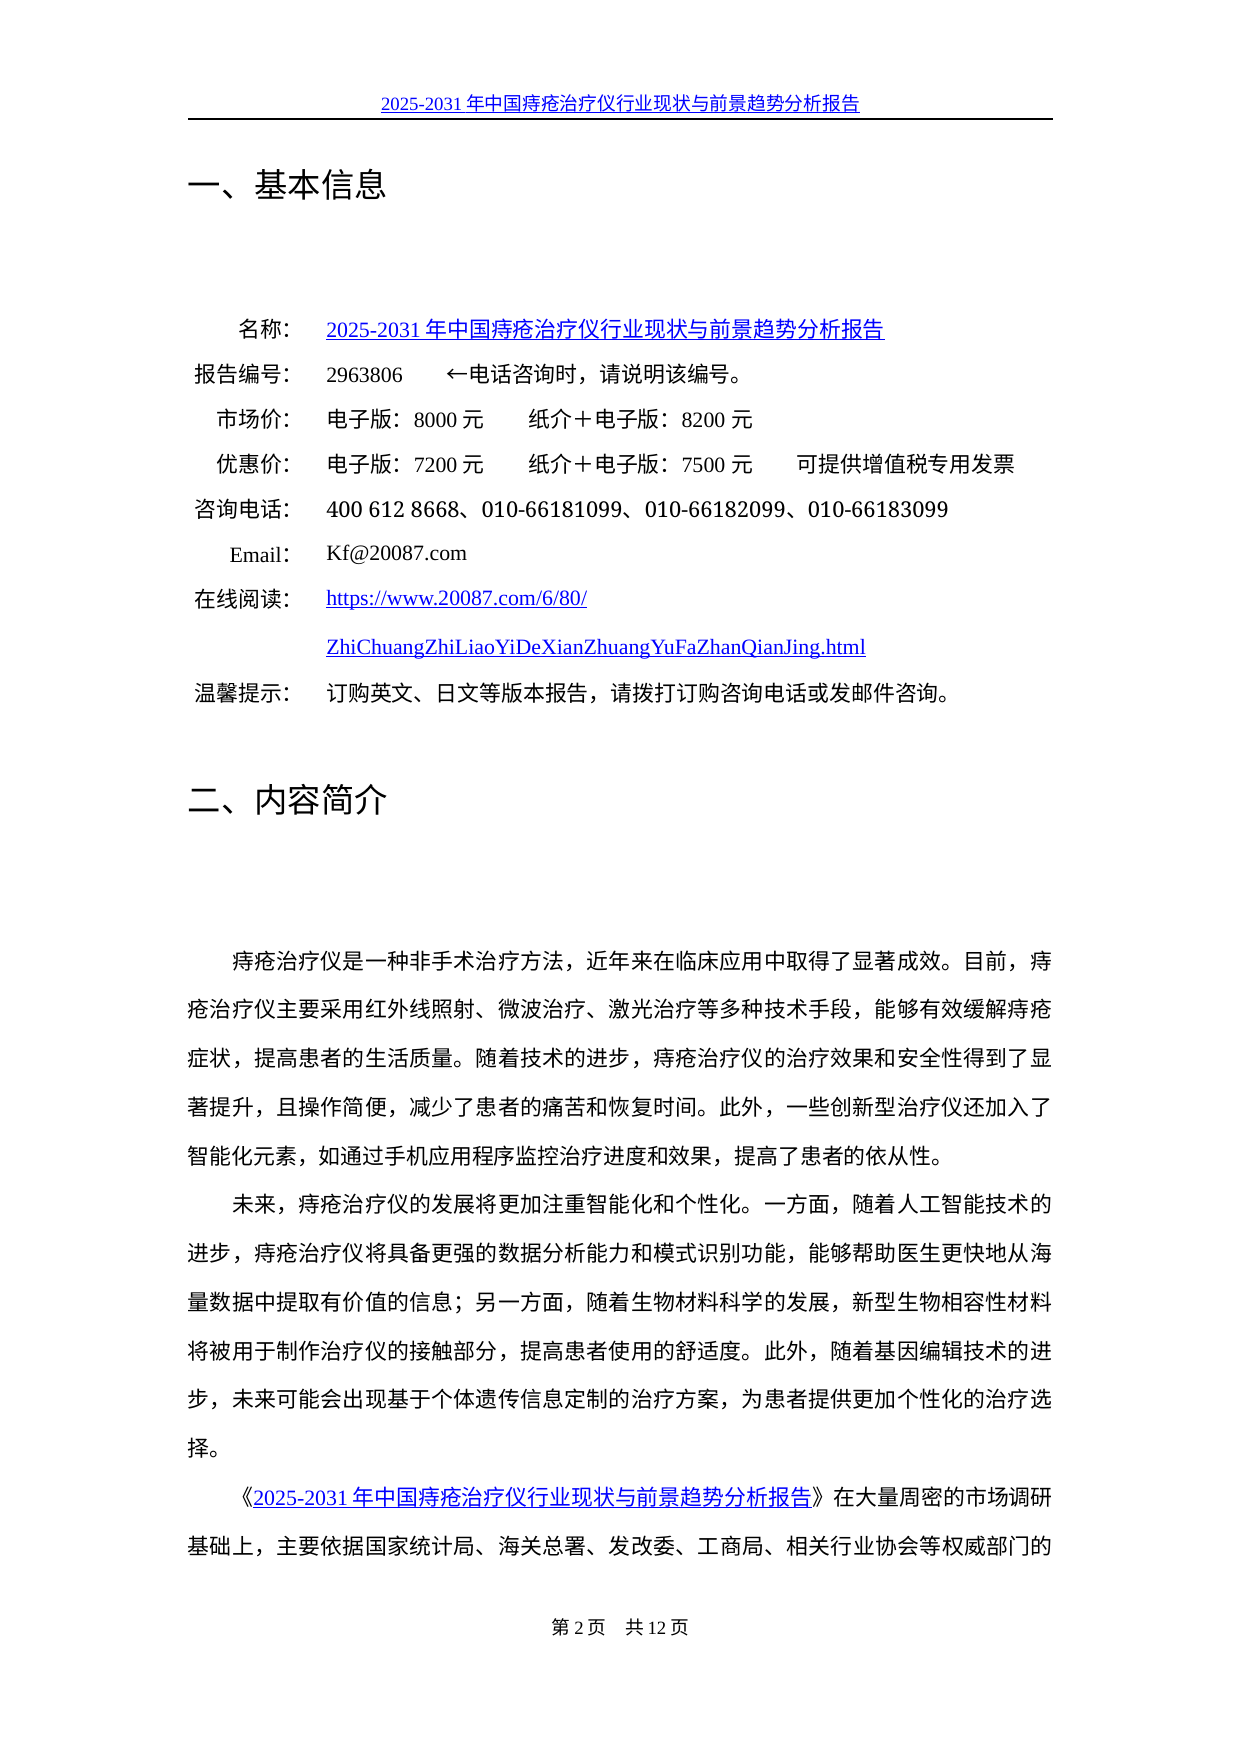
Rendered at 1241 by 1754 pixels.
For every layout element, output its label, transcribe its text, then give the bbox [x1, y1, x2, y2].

table_cell 订购英文、日文等版本报告，请拨打订购咨询电话或发邮件咨询。 [315, 675, 1073, 720]
table_header 2025-2031年中国痔疮治疗仪行业现状与前景趋势分析报告 [315, 312, 1073, 357]
table_cell 在线阅读： [167, 582, 315, 675]
table_cell 报告编号： [167, 357, 315, 402]
table_cell 电子版：7200 元 纸介＋电子版：7500 元 可提供增值税专用发票 [315, 447, 1073, 492]
table_cell 咨询电话： [167, 492, 315, 537]
title 一、基本信息 [187, 150, 1053, 215]
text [187, 943, 1053, 1561]
table_cell 电子版：8000 元 纸介＋电子版：8200 元 [315, 402, 1073, 447]
table_cell Kf@20087.com [315, 537, 1073, 582]
table_cell 2963806 ←电话咨询时，请说明该编号。 [315, 357, 1073, 402]
table_cell [315, 582, 1073, 675]
table_header 名称： [167, 312, 315, 357]
title 二、内容简介 [187, 766, 1053, 831]
table_cell Email： [167, 537, 315, 582]
table_cell 优惠价： [167, 447, 315, 492]
table_cell 市场价： [167, 402, 315, 447]
table_cell 400 612 8668、010-66181099、010-66182099、010-66183099 [315, 492, 1073, 537]
table_cell 温馨提示： [167, 675, 315, 720]
